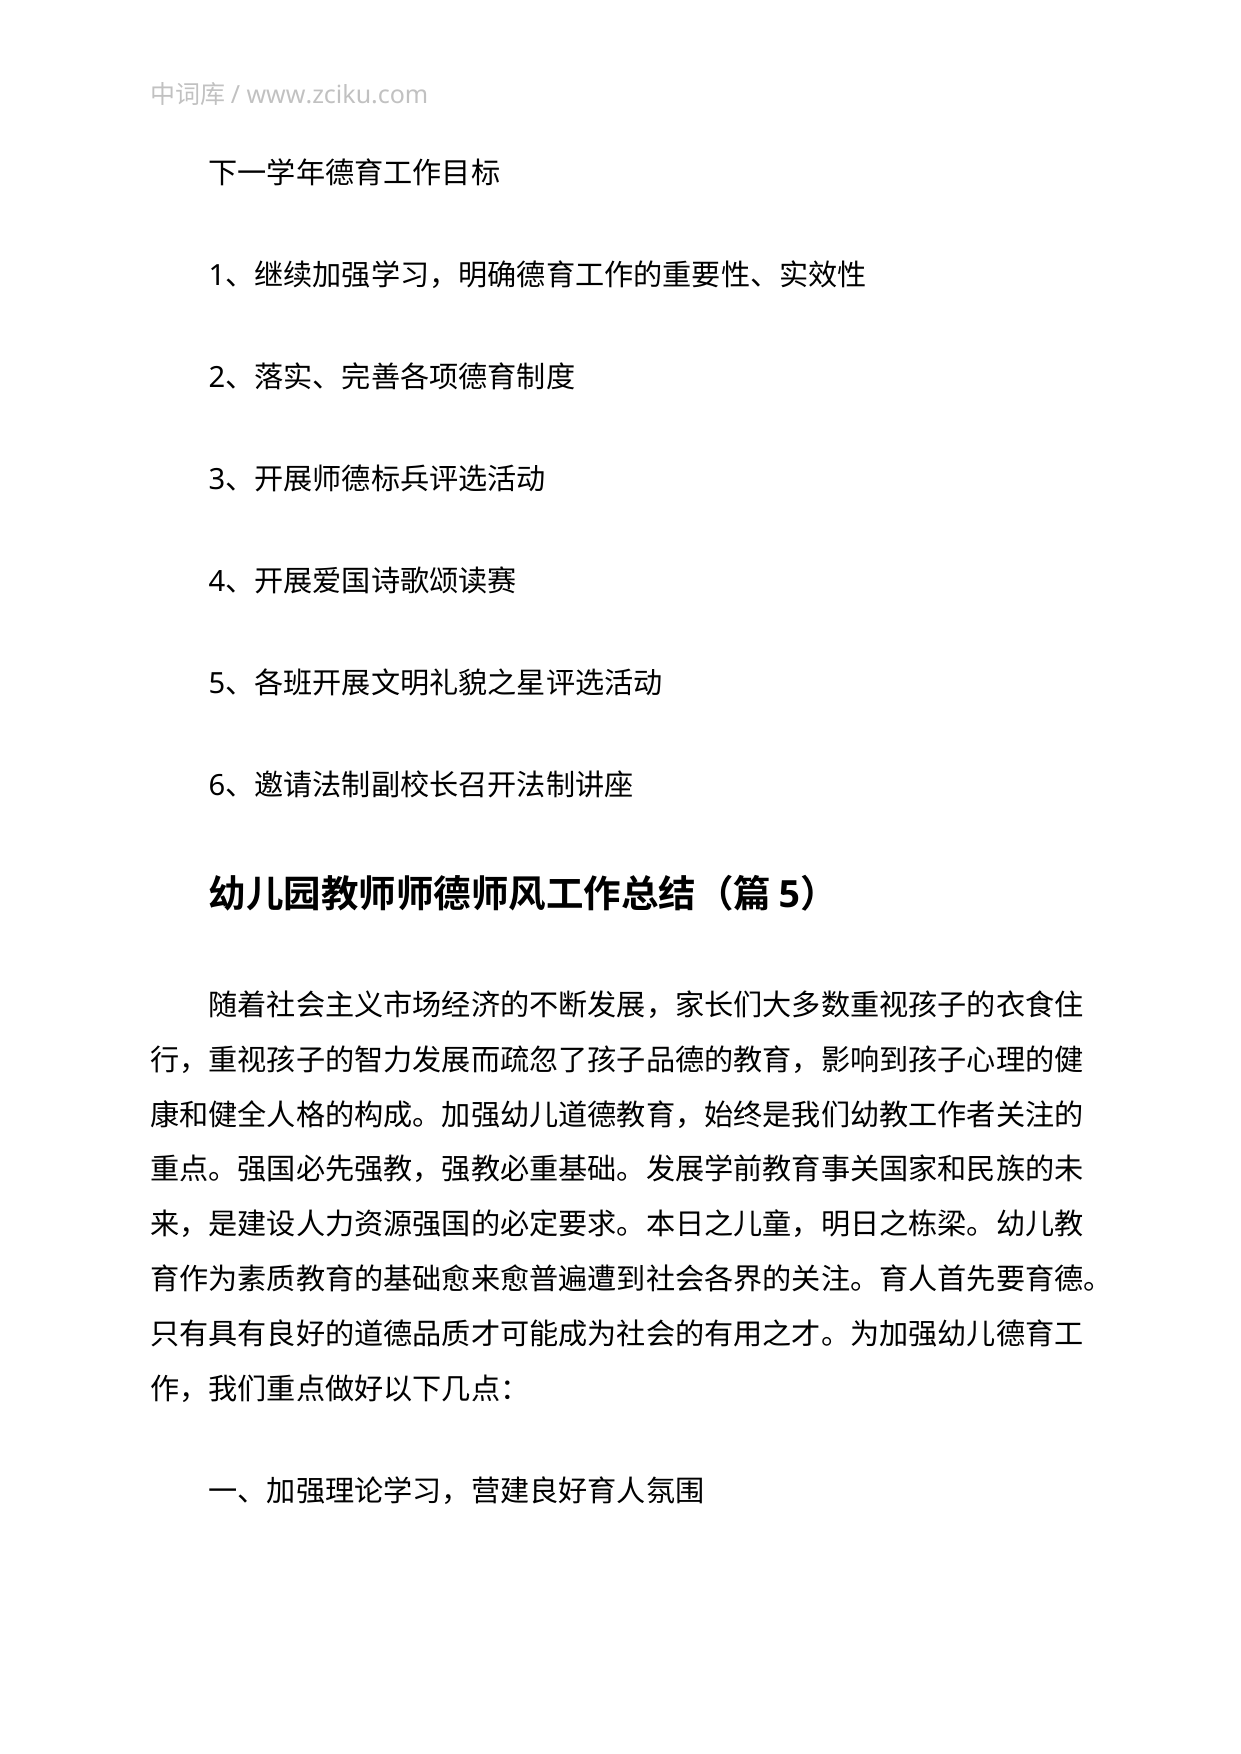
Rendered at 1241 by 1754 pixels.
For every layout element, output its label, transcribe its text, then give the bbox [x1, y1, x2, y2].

text 2、落实、完善各项德育制度 [150, 354, 1090, 396]
text 一、加强理论学习，营建良好育人氛围 [150, 1467, 1090, 1509]
text 3、开展师德标兵评选活动 [150, 456, 1090, 498]
text 幼儿园教师师德师风工作总结（篇5） [150, 864, 1090, 918]
text 4、开展爱国诗歌颂读赛 [150, 558, 1090, 600]
text 5、各班开展文明礼貌之星评选活动 [150, 660, 1090, 702]
text 下一学年德育工作目标 [150, 150, 1090, 192]
text 1、继续加强学习，明确德育工作的重要性、实效性 [150, 252, 1090, 294]
text 6、邀请法制副校长召开法制讲座 [150, 762, 1090, 804]
text 随着社会主义市场经济的不断发展，家长们大多数重视孩子的衣食住行，重视孩子的智力发展而疏忽了孩子品德的教育，影响到孩子心理的健康和健全人格的构成。加强幼儿道德教育，始终是我们幼教工作者关注的重点。强国必先强教，强教必重基础。发展学前教育事关国家和民族的未来，是建设人力资源强国的必定要求。本日之儿童，明日之栋梁。幼儿教育作为素质教育的基础愈来愈普遍遭到社会各界的关注。育人首先要育德。只有具有良好的道德品质才可能成为社会的有用之才。为加强幼儿德育工作，我们重点做好以下几点： [150, 981, 1090, 1408]
